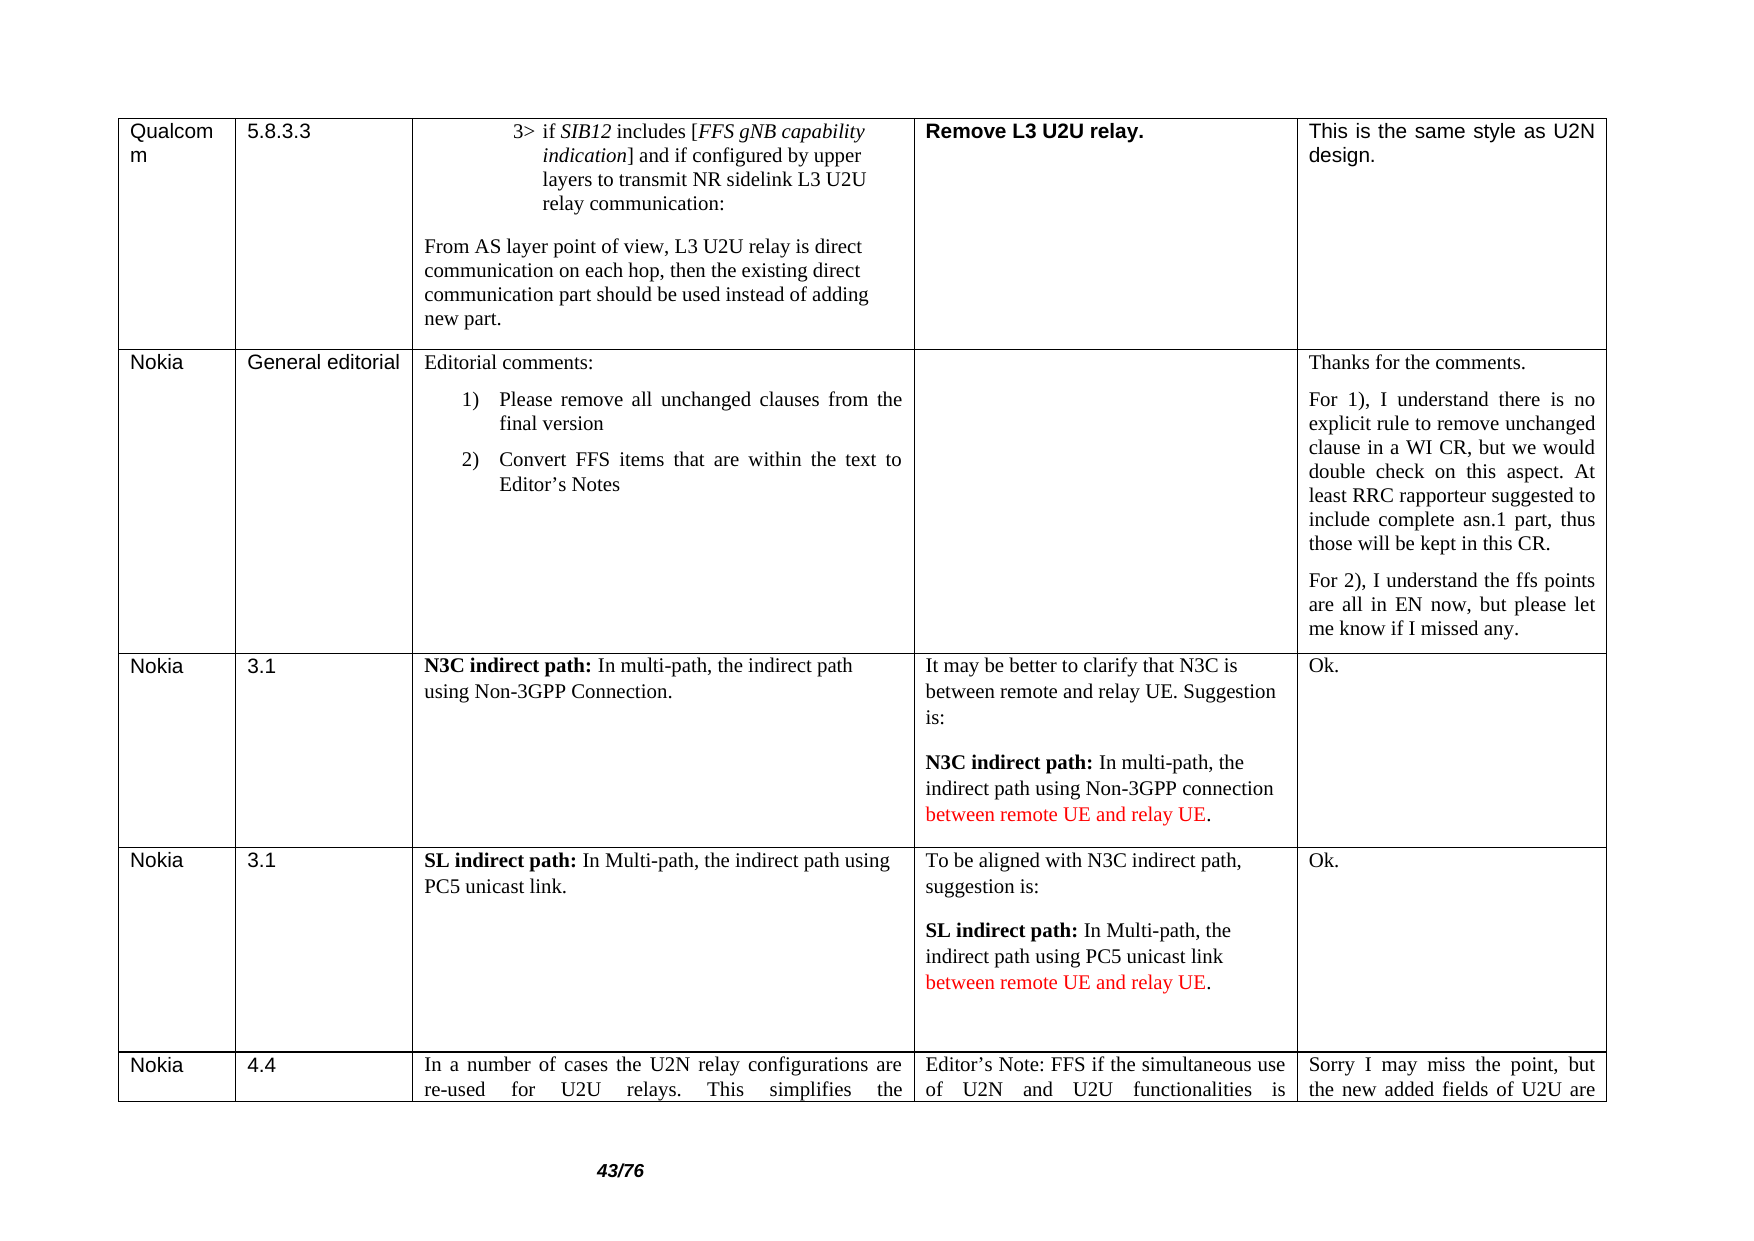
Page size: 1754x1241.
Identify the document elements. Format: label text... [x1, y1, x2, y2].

table_cell To be aligned with N3C indirect path, suggestion is: SL indirect path: In Multi-path, the indirect path using PC5 unicast link between remote UE and relay UE. [915, 848, 1297, 1051]
table_cell [915, 350, 1297, 652]
table_cell Ok. [1298, 848, 1606, 1051]
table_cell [1298, 1053, 1606, 1101]
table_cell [413, 1053, 914, 1101]
table_cell It may be better to clarify that N3C is between remote and relay UE. Suggestion is: N3C indirect path: In multi-path, the indirect path using Non-3GPP connection between remote UE and relay UE. [915, 654, 1297, 847]
table_cell This is the same style as U2N design. [1298, 119, 1606, 349]
table_cell 3> if SIB12 includes [FFS gNB capability indication] and if configured by upper layers to transmit NR sidelink L3 U2U relay communication: From AS layer point of view, L3 U2U relay is direct communication on each hop, then the existing direct communication part should be used instead of adding new part. [413, 119, 914, 349]
table_cell General editorial [236, 350, 412, 652]
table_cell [915, 1053, 1297, 1101]
table_cell 3.1 [236, 654, 412, 847]
table_cell Nokia [119, 350, 235, 652]
table_cell SL indirect path: In Multi-path, the indirect path using PC5 unicast link. [413, 848, 914, 1051]
table_cell Nokia [119, 654, 235, 847]
table_cell Qualcomm [119, 119, 235, 349]
table_cell 5.8.3.3 [236, 119, 412, 349]
table_cell Nokia [119, 848, 235, 1051]
table_cell N3C indirect path: In multi-path, the indirect path using Non-3GPP Connection. [413, 654, 914, 847]
table_cell 4.4 [236, 1053, 412, 1101]
table_cell Remove L3 U2U relay. [915, 119, 1297, 349]
table_cell Editorial comments: Please remove all unchanged clauses from the final version Convert FFS items that are within the text to Editor’s Notes [413, 350, 914, 652]
table_cell 3.1 [236, 848, 412, 1051]
table_cell Ok. [1298, 654, 1606, 847]
table_cell Nokia [119, 1053, 235, 1101]
table_cell Thanks for the comments. For 1), I understand there is no explicit rule to remove unchanged clause in a WI CR, but we would double check on this aspect. At least RRC rapporteur suggested to include complete asn.1 part, thus those will be kept in this CR. For 2), I understand the ffs points are all in EN now, but please let me know if I missed any. [1298, 350, 1606, 652]
